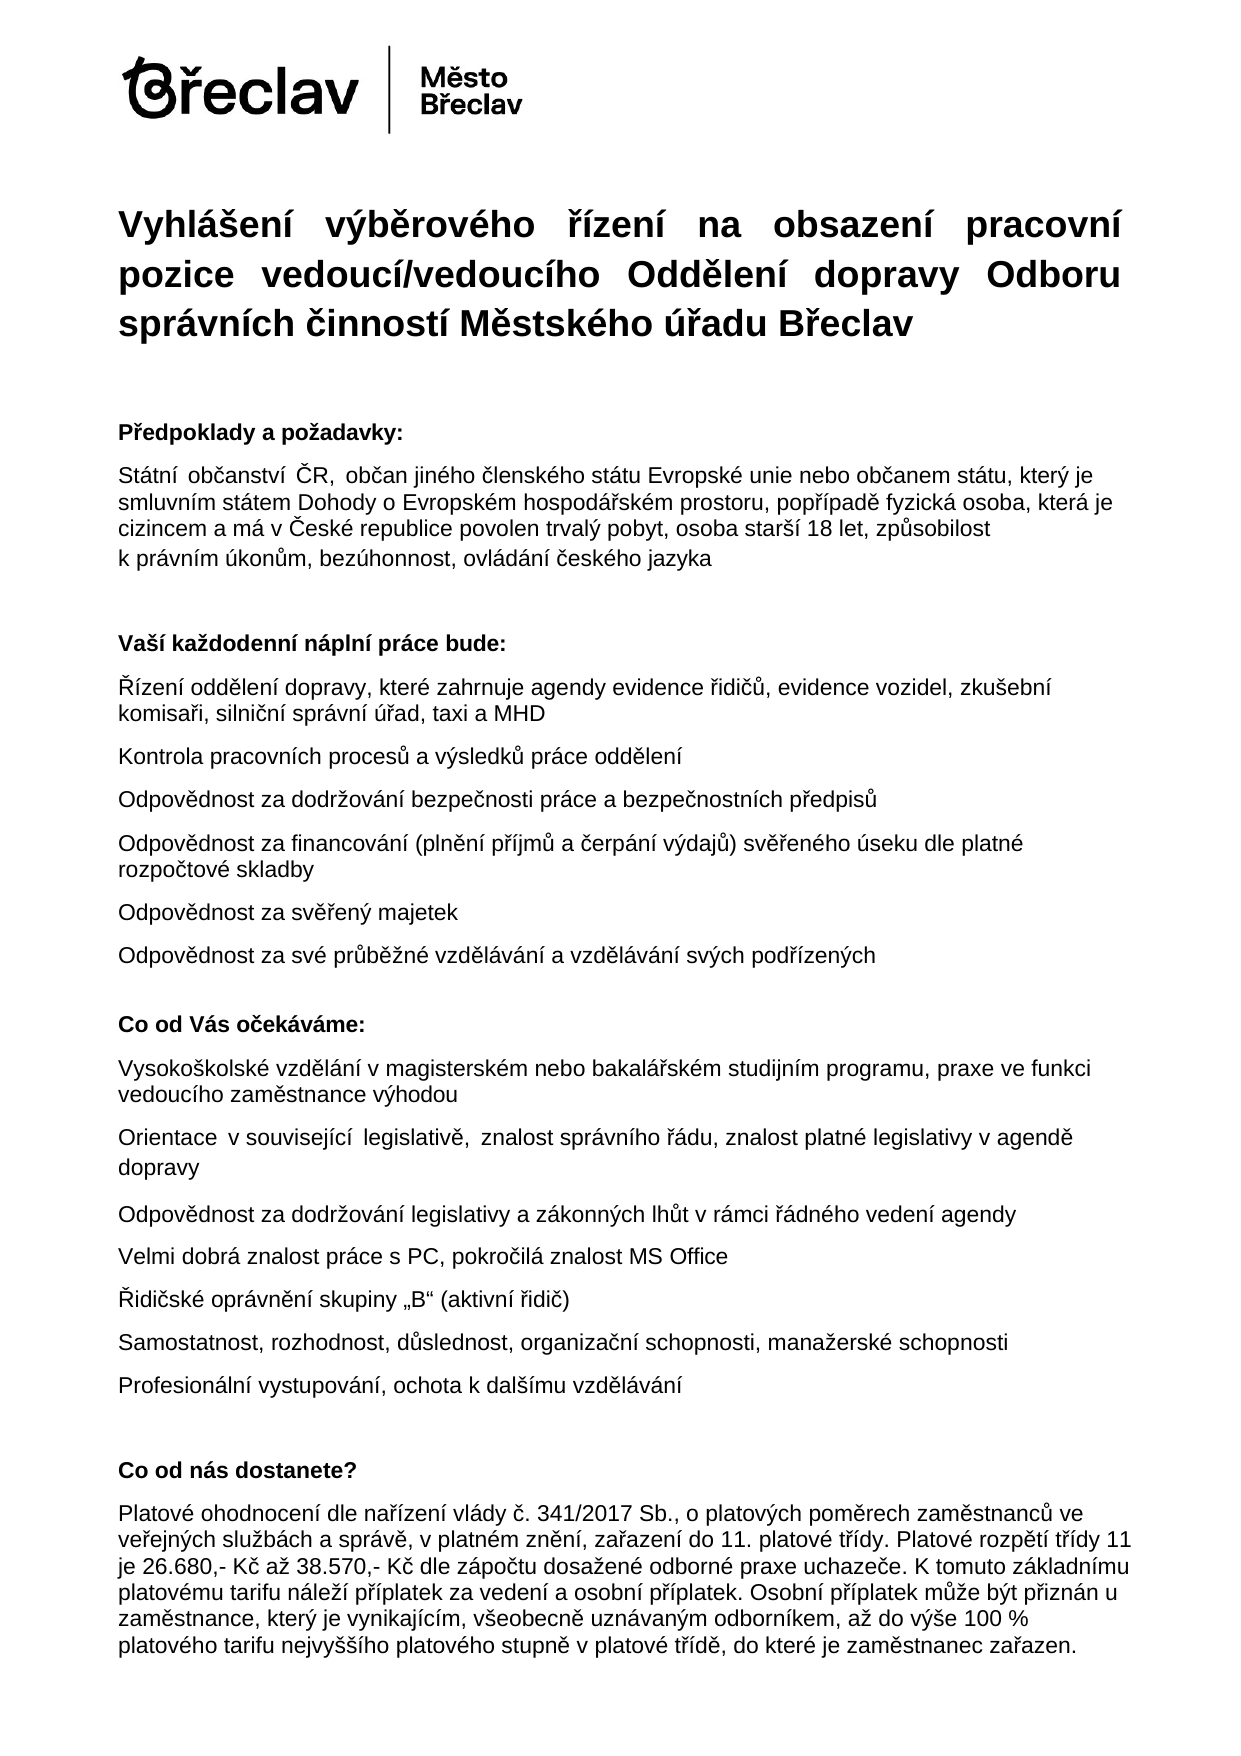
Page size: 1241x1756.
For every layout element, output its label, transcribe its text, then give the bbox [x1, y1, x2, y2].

picture [118, 41, 525, 137]
subtitle Předpoklady a požadavky: [118, 419, 1134, 445]
text Vysokoškolské vzdělání v magisterském nebo bakalářském studijním programu, praxe ve funkci vedoucího zaměstnance výhodou [118, 1054, 1134, 1107]
text Profesionální vystupování, ochota k dalšímu vzdělávání [118, 1372, 702, 1398]
text Platové ohodnocení dle nařízení vlády č. 341/2017 Sb., o platových poměrech zaměstnanců ve veřejných službách a správě, v platném znění, zařazení do 11. platové třídy. Platové rozpětí třídy 11 je 26.680,- Kč až 38.570,- Kč dle zápočtu dosažené odborné praxe uchazeče. K tomuto základnímu platovému tarifu náleží příplatek za vedení a osobní příplatek. Osobní příplatek může být přiznán u zaměstnance, který je vynikajícím, všeobecně uznávaným odborníkem, až do výše 100 % platového tarifu nejvyššího platového stupně v platové třídě, do které je zaměstnanec zařazen. [118, 1500, 1134, 1658]
text Odpovědnost za svěřený majetek [118, 899, 1134, 926]
text Orientace v související legislativě, znalost správního řádu, znalost platné legislativy v agendě dopravy [118, 1124, 1134, 1180]
text Řidičské oprávnění skupiny „B“ (aktivní řidič) [118, 1286, 702, 1312]
text Odpovědnost za financování (plnění příjmů a čerpání výdajů) svěřeného úseku dle platné rozpočtové skladby [118, 829, 1134, 882]
text Státní občanství ČR, občan jiného členského státu Evropské unie nebo občanem státu, který je smluvním státem Dohody o Evropském hospodářském prostoru, popřípadě fyzická osoba, která je cizincem a má v České republice povolen trvalý pobyt, osoba starší 18 let, způsobilost [118, 462, 1134, 541]
text k právním úkonům, bezúhonnost, ovládání českého jazyka [118, 545, 1134, 571]
text Velmi dobrá znalost práce s PC, pokročilá znalost MS Office [118, 1243, 1134, 1269]
text Kontrola pracovních procesů a výsledků práce oddělení [118, 743, 1134, 769]
text Samostatnost, rozhodnost, důslednost, organizační schopnosti, manažerské schopnosti [106, 1328, 1134, 1355]
title Vyhlášení výběrového řízení na obsazení pracovní pozice vedoucí/vedoucího Oddělení dopravy Odboru správních činností Městského úřadu Břeclav [118, 202, 1122, 344]
text Odpovědnost za své průběžné vzdělávání a vzdělávání svých podřízených [118, 942, 1134, 969]
text Odpovědnost za dodržování legislativy a zákonných lhůt v rámci řádného vedení agendy [118, 1201, 1134, 1227]
subtitle Co od Vás očekáváme: [118, 1011, 1134, 1038]
subtitle Vaší každodenní náplní práce bude: [118, 630, 1134, 657]
text Odpovědnost za dodržování bezpečnosti práce a bezpečnostních předpisů [118, 786, 1134, 813]
text Řízení oddělení dopravy, které zahrnuje agendy evidence řidičů, evidence vozidel, zkušební komisaři, silniční správní úřad, taxi a MHD [118, 673, 1134, 726]
subtitle Co od nás dostanete? [118, 1457, 1134, 1483]
